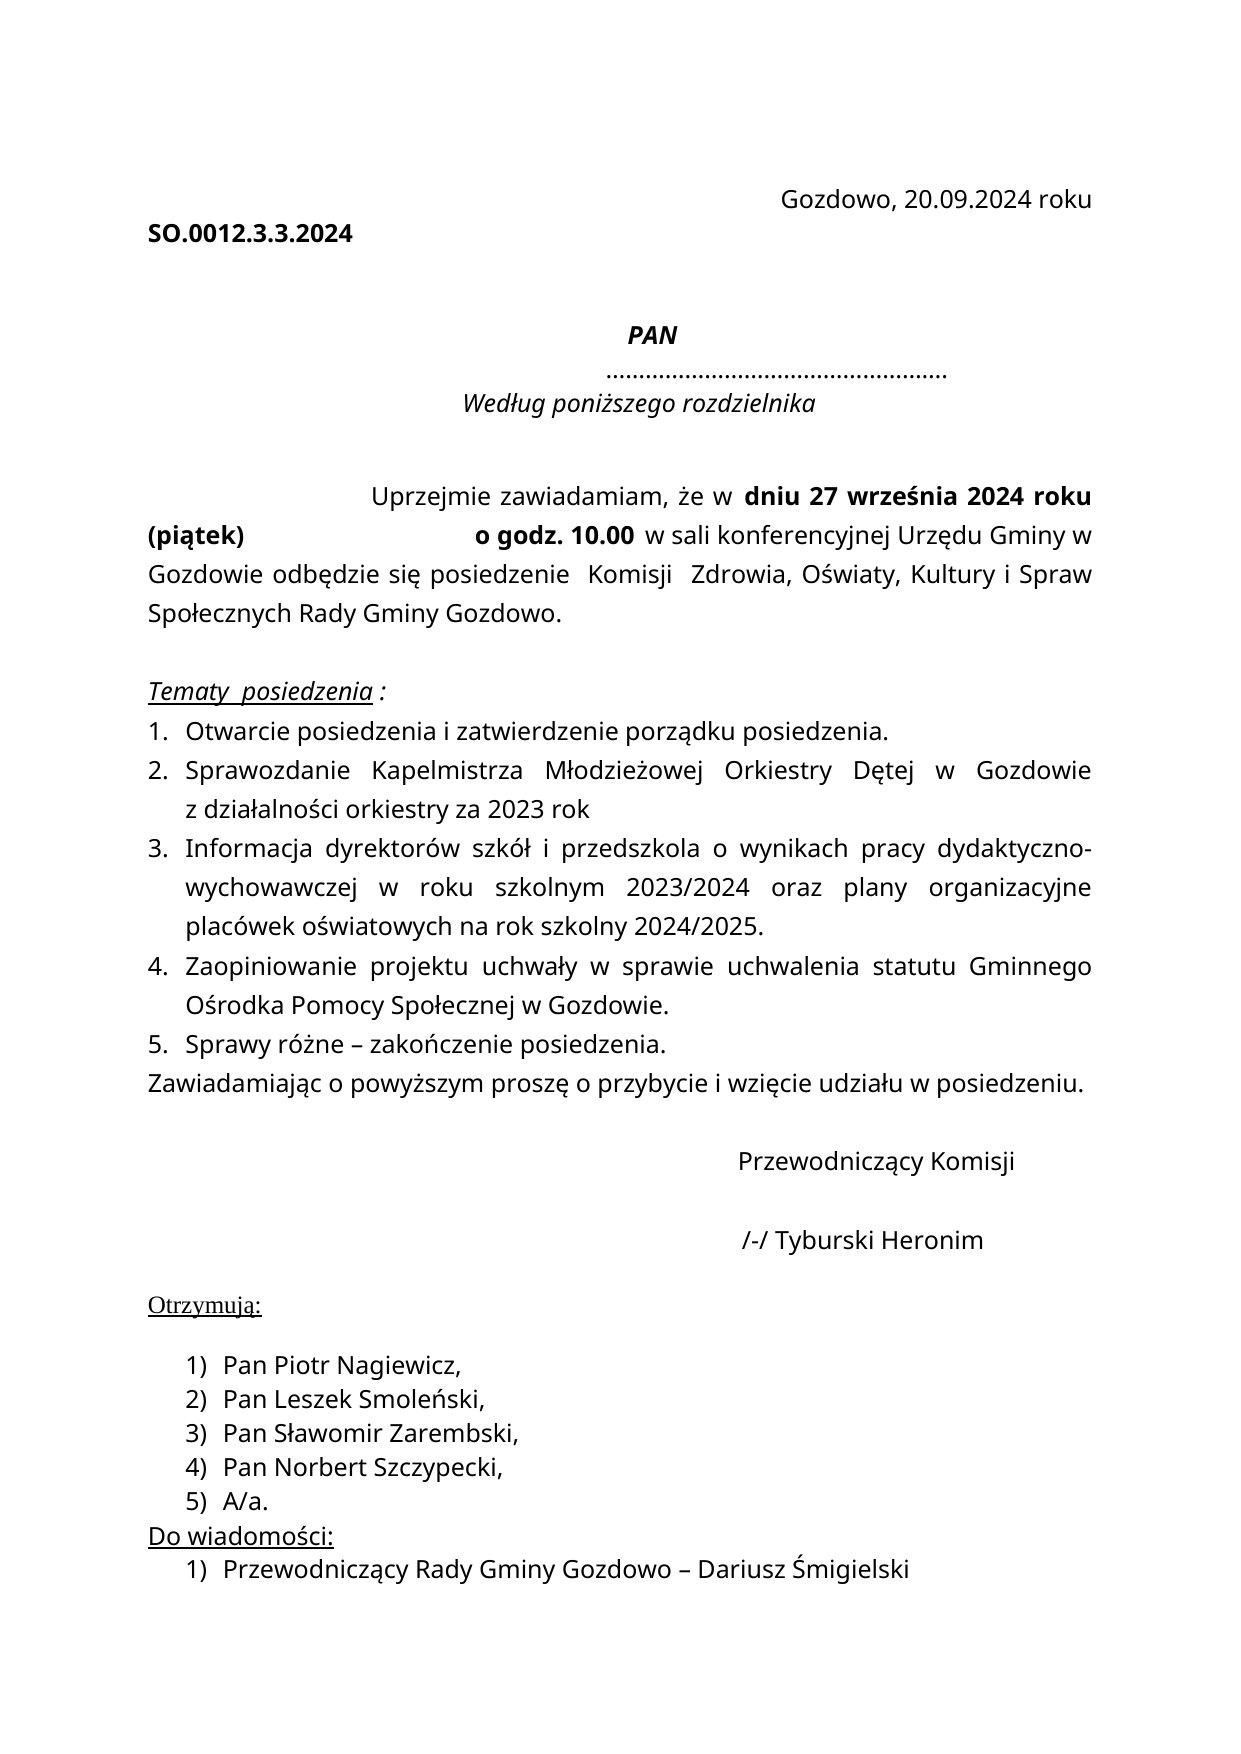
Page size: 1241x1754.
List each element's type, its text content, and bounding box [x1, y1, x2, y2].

list Pan Sławomir Zarembski, [185, 1416, 1093, 1450]
list Zaopiniowanie projektu uchwały w sprawie uchwalenia statutu Gminnego Ośrodka Pomocy Społecznej w Gozdowie. [148, 948, 1093, 1021]
list Pan Piotr Nagiewicz, [185, 1348, 1093, 1382]
text Przewodniczący Komisji [664, 1144, 1093, 1178]
text Do wiadomości: [148, 1518, 1093, 1552]
list Sprawozdanie Kapelmistrza Młodzieżowej Orkiestry Dętej w Gozdowie z działalności orkiestry za 2023 rok [148, 752, 1093, 826]
list Pan Norbert Szczypecki, [185, 1450, 1093, 1484]
text Uprzejmie zawiadamiam, że w dniu 27 września 2024 roku (piątek) o godz. 10.00 w sali konferencyjnej Urzędu Gminy w Gozdowie odbędzie się posiedzenie Komisji Zdrowia, Oświaty, Kultury i Spraw Społecznych Rady Gminy Gozdowo. [129, 478, 1093, 630]
list Otwarcie posiedzenia i zatwierdzenie porządku posiedzenia. [148, 713, 1093, 747]
text ……………………………………………. Według poniższego rozdzielnika [221, 352, 1093, 420]
list Przewodniczący Rady Gminy Gozdowo – Dariusz Śmigielski [185, 1552, 1093, 1586]
text Otrzymują: [148, 1290, 1093, 1319]
text /-/ Tyburski Heronim [664, 1222, 1093, 1256]
text Tematy posiedzenia : [148, 674, 1093, 708]
text Gozdowo, 20.09.2024 roku [590, 182, 1093, 216]
list Sprawy różne – zakończenie posiedzenia. [148, 1027, 1093, 1061]
list A/a. [185, 1484, 1093, 1518]
text SO.0012.3.3.2024 [148, 216, 1093, 250]
list Informacja dyrektorów szkół i przedszkola o wynikach pracy dydaktyczno-wychowawczej w roku szkolnym 2023/2024 oraz plany organizacyjne placówek oświatowych na rok szkolny 2024/2025. [148, 831, 1093, 943]
text Zawiadamiając o powyższym proszę o przybycie i wzięcie udziału w posiedzeniu. [148, 1066, 1093, 1100]
list Pan Leszek Smoleński, [185, 1382, 1093, 1416]
text PAN [148, 318, 1093, 352]
